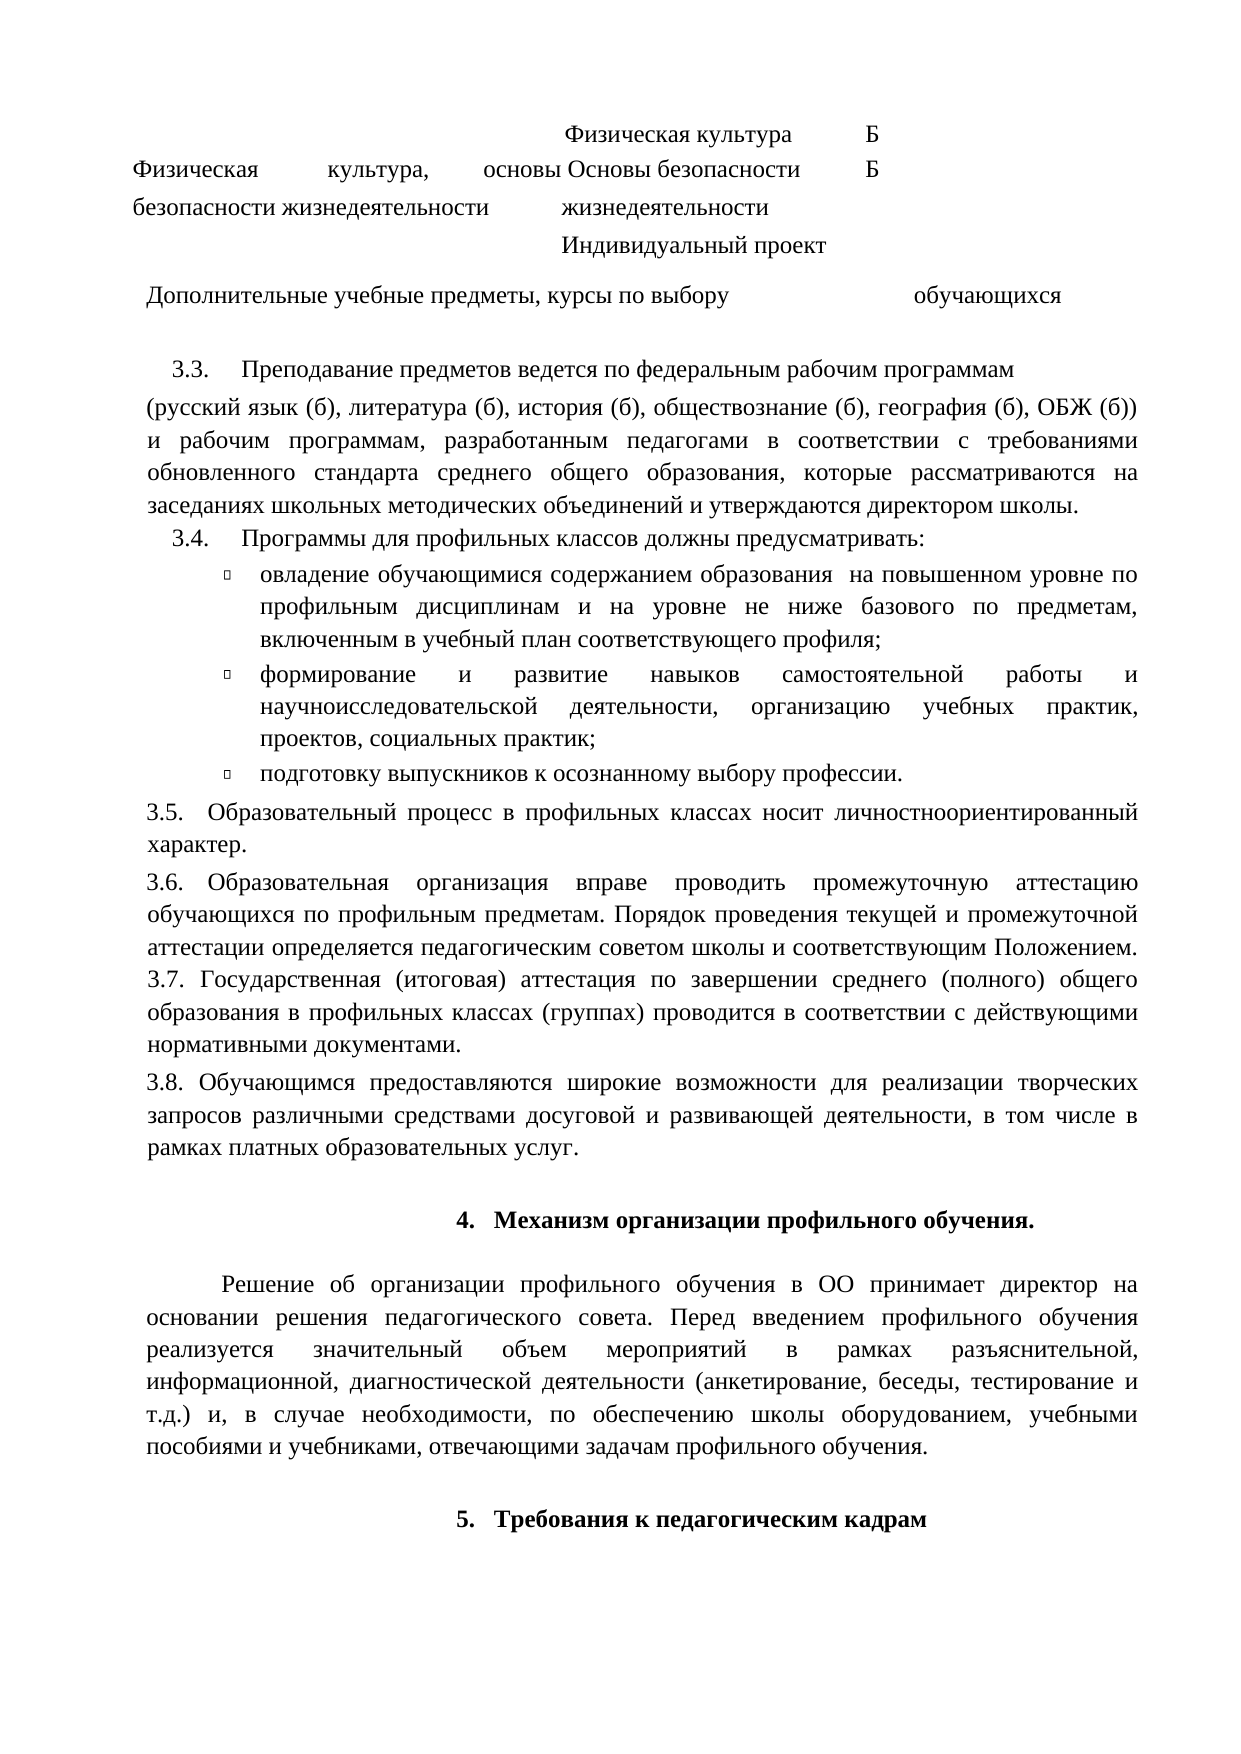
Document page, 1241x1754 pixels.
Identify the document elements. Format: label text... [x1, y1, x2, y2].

text Решение об организации профильного обучения в ОО принимает директор на основании решения педагогического совета. Перед введением профильного обучения реализуется значительный объем мероприятий в рамках разъяснительной, информационной, диагностической деятельности (анкетирование, беседы, тестирование и т.д.) и, в случае необходимости, по обеспечению школы оборудованием, учебными пособиями и учебниками, отвечающими задачам профильного обучения. [146, 1269, 1139, 1460]
picture [223, 565, 240, 583]
text Индивидуальный проект [132, 231, 1157, 259]
text 3.3. Преподавание предметов ведется по федеральным рабочим программам [132, 354, 1157, 383]
list Образовательный процесс в профильных классах носит личностноориентированный характер. [146, 797, 1139, 858]
picture [223, 765, 240, 782]
text 3.8. Обучающимся предоставляются широкие возможности для реализации творческих запросов различными средствами досуговой и развивающей деятельности, в том числе в рамках платных образовательных услуг. [146, 1067, 1139, 1161]
list формирование и развитие навыков самостоятельной работы и научноисследовательской деятельности, организацию учебных практик, проектов, социальных практик; [222, 659, 1139, 752]
list Образовательная организация вправе проводить промежуточную аттестацию обучающихся по профильным предметам. Порядок проведения текущей и промежуточной аттестации определяется педагогическим советом школы и соответствующим Положением. 3.7. Государственная (итоговая) аттестация по завершении среднего (полного) общего образования в профильных классах (группах) проводится в соответствии с действующими нормативными документами. [146, 867, 1139, 1058]
list овладение обучающимися содержанием образования на повышенном уровне по профильным дисциплинам и на уровне не ниже базового по предметам, включенным в учебный план соответствующего профиля; [222, 559, 1139, 653]
list Механизм организации профильного обучения. [456, 1205, 1157, 1234]
picture [223, 665, 240, 682]
list Требования к педагогическим кадрам [456, 1504, 1157, 1533]
text безопасности жизнедеятельности жизнедеятельности [132, 192, 1157, 221]
text Физическая культура Б [132, 119, 1157, 147]
list подготовку выпускников к осознанному выбору профессии. [222, 758, 1139, 787]
text (русский язык (б), литература (б), история (б), обществознание (б), география (б), ОБЖ (б)) и рабочим программам, разработанным педагогами в соответствии с требованиями обновленного стандарта среднего общего образования, которые рассматриваются на заседаниях школьных методических объединений и утверждаются директором школы. [146, 392, 1139, 518]
text 3.4. Программы для профильных классов должны предусматривать: [132, 523, 1157, 552]
text Дополнительные учебные предметы, курсы по выбору обучающихся [146, 281, 1139, 309]
text Физическая культура, основы Основы безопасности Б [132, 154, 1157, 183]
